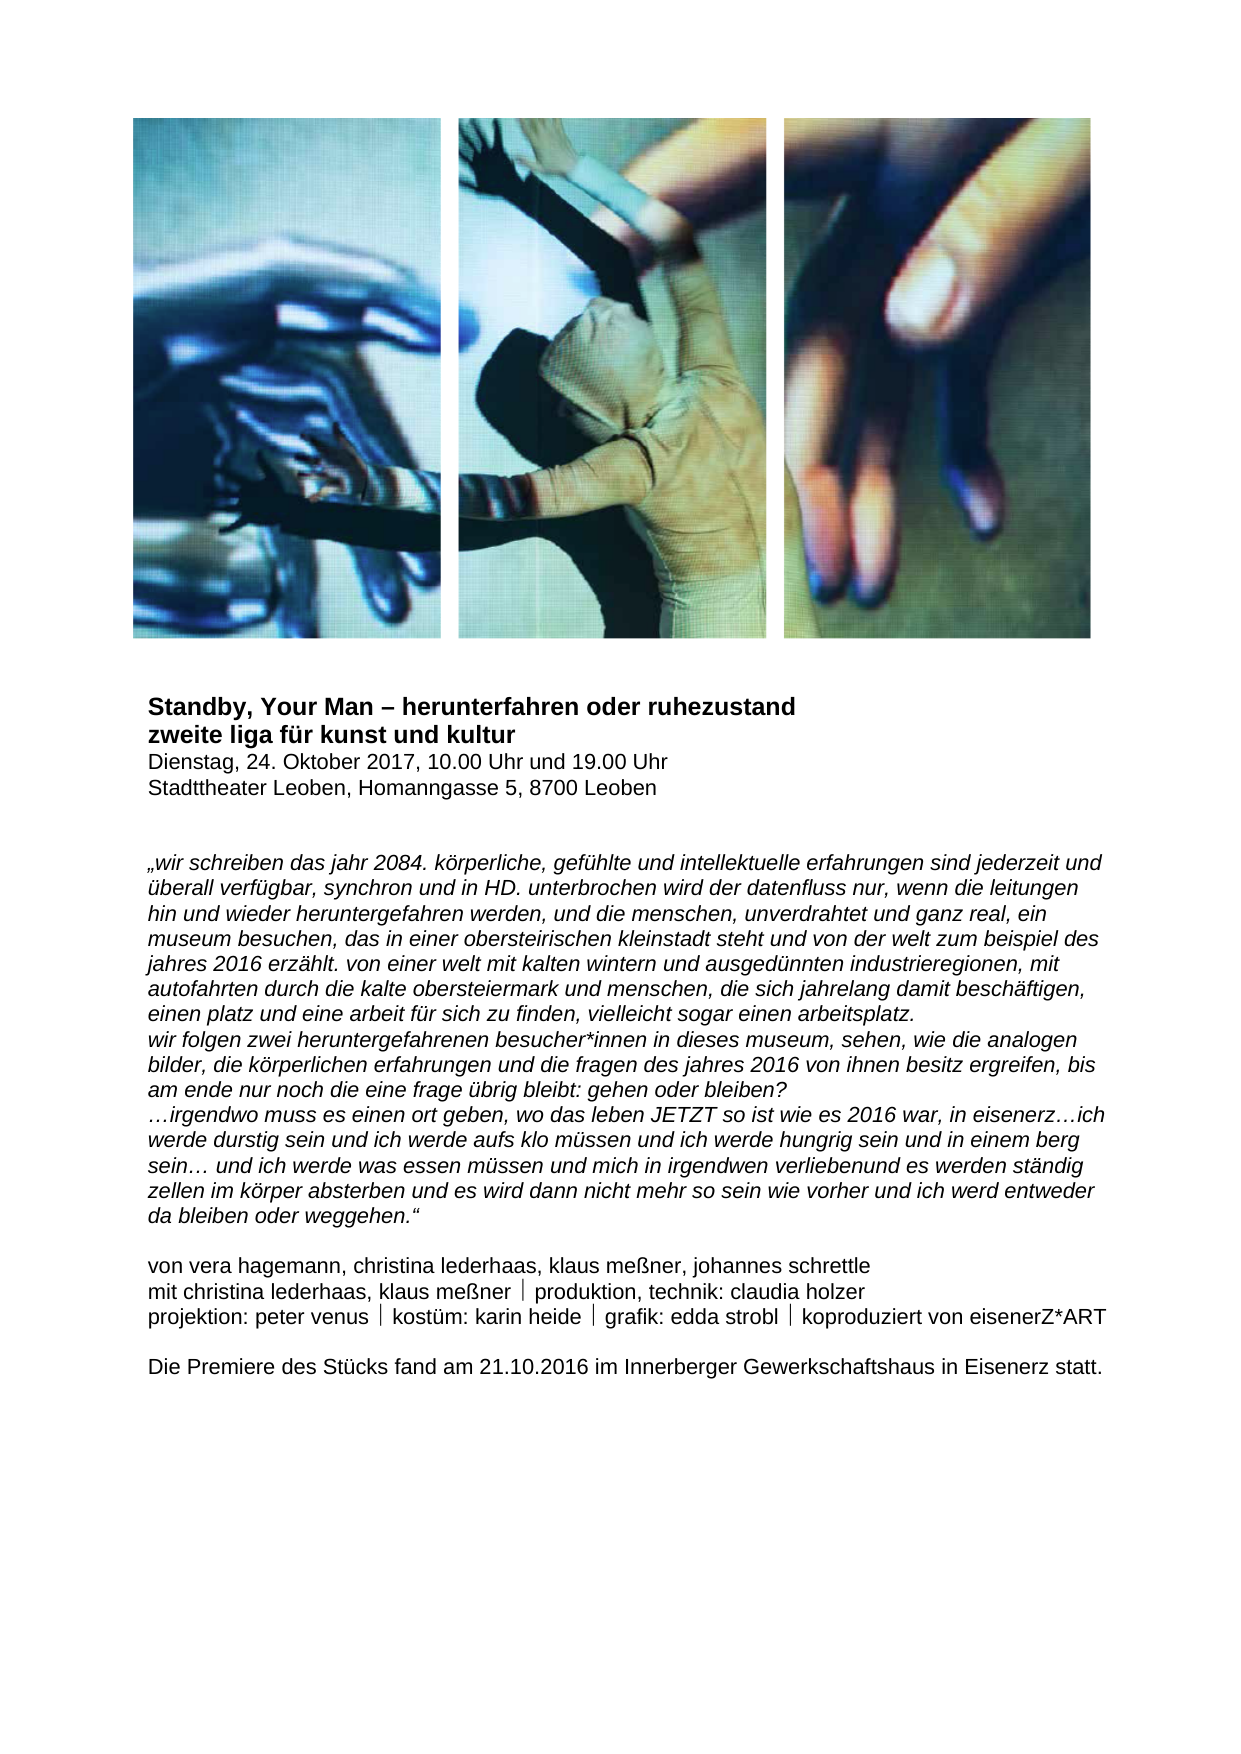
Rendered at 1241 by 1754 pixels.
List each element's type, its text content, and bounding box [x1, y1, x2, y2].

text von vera hagemann, christina lederhaas, klaus meßner, johannes schrettle [148, 1253, 1108, 1278]
text …irgendwo muss es einen ort geben, wo das leben JETZT so ist wie es 2016 war, in eisenerz…ich werde durstig sein und ich werde aufs klo müssen und ich werde hungrig sein und in einem berg sein… und ich werde was essen müssen und mich in irgendwen verlieben und es werden ständig zellen im körper absterben und es wird dann nicht mehr so sein wie vorher und ich werd entweder da bleiben oder weggehen.“ [148, 1102, 1108, 1228]
text Die Premiere des Stücks fand am 21.10.2016 im Innerberger Gewerkschaftshaus in Eisenerz statt. [148, 1354, 1108, 1379]
picture [132, 118, 1093, 642]
text zweite liga für kunst und kultur [148, 720, 1108, 749]
text Stadttheater Leoben, Homanngasse 5, 8700 Leoben [148, 774, 1108, 799]
text Standby, Your Man – herunterfahren oder ruhezustand [148, 692, 1108, 720]
text wir folgen zwei heruntergefahrenen besucher*innen in dieses museum, sehen, wie die analogen bilder, die körperlichen erfahrungen und die fragen des jahres 2016 von ihnen besitz ergreifen, bis am ende nur noch die eine frage übrig bleibt: gehen oder bleiben? [148, 1026, 1108, 1102]
text „wir schreiben das jahr 2084. körperliche, gefühlte und intellektuelle erfahrungen sind jederzeit und überall verfügbar, synchron und in HD. unterbrochen wird der datenfluss nur, wenn die leitungen hin und wieder heruntergefahren werden, und die menschen, unverdrahtet und ganz real, ein museum besuchen, das in einer obersteirischen kleinstadt steht und von der welt zum beispiel des jahres 2016 erzählt. von einer welt mit kalten wintern und ausgedünnten industrieregionen, mit autofahrten durch die kalte obersteiermark und menschen, die sich jahrelang damit beschäftigen, einen platz und eine arbeit für sich zu finden, vielleicht sogar einen arbeitsplatz. [148, 850, 1108, 1026]
text mit christina lederhaas, klaus meßner produktion, technik: claudia holzer projektion: peter venus kostüm: karin heide grafik: edda strobl koproduziert von eisenerZ*ART [148, 1278, 1108, 1329]
text Dienstag, 24. Oktober 2017, 10.00 Uhr und 19.00 Uhr [148, 749, 1108, 774]
